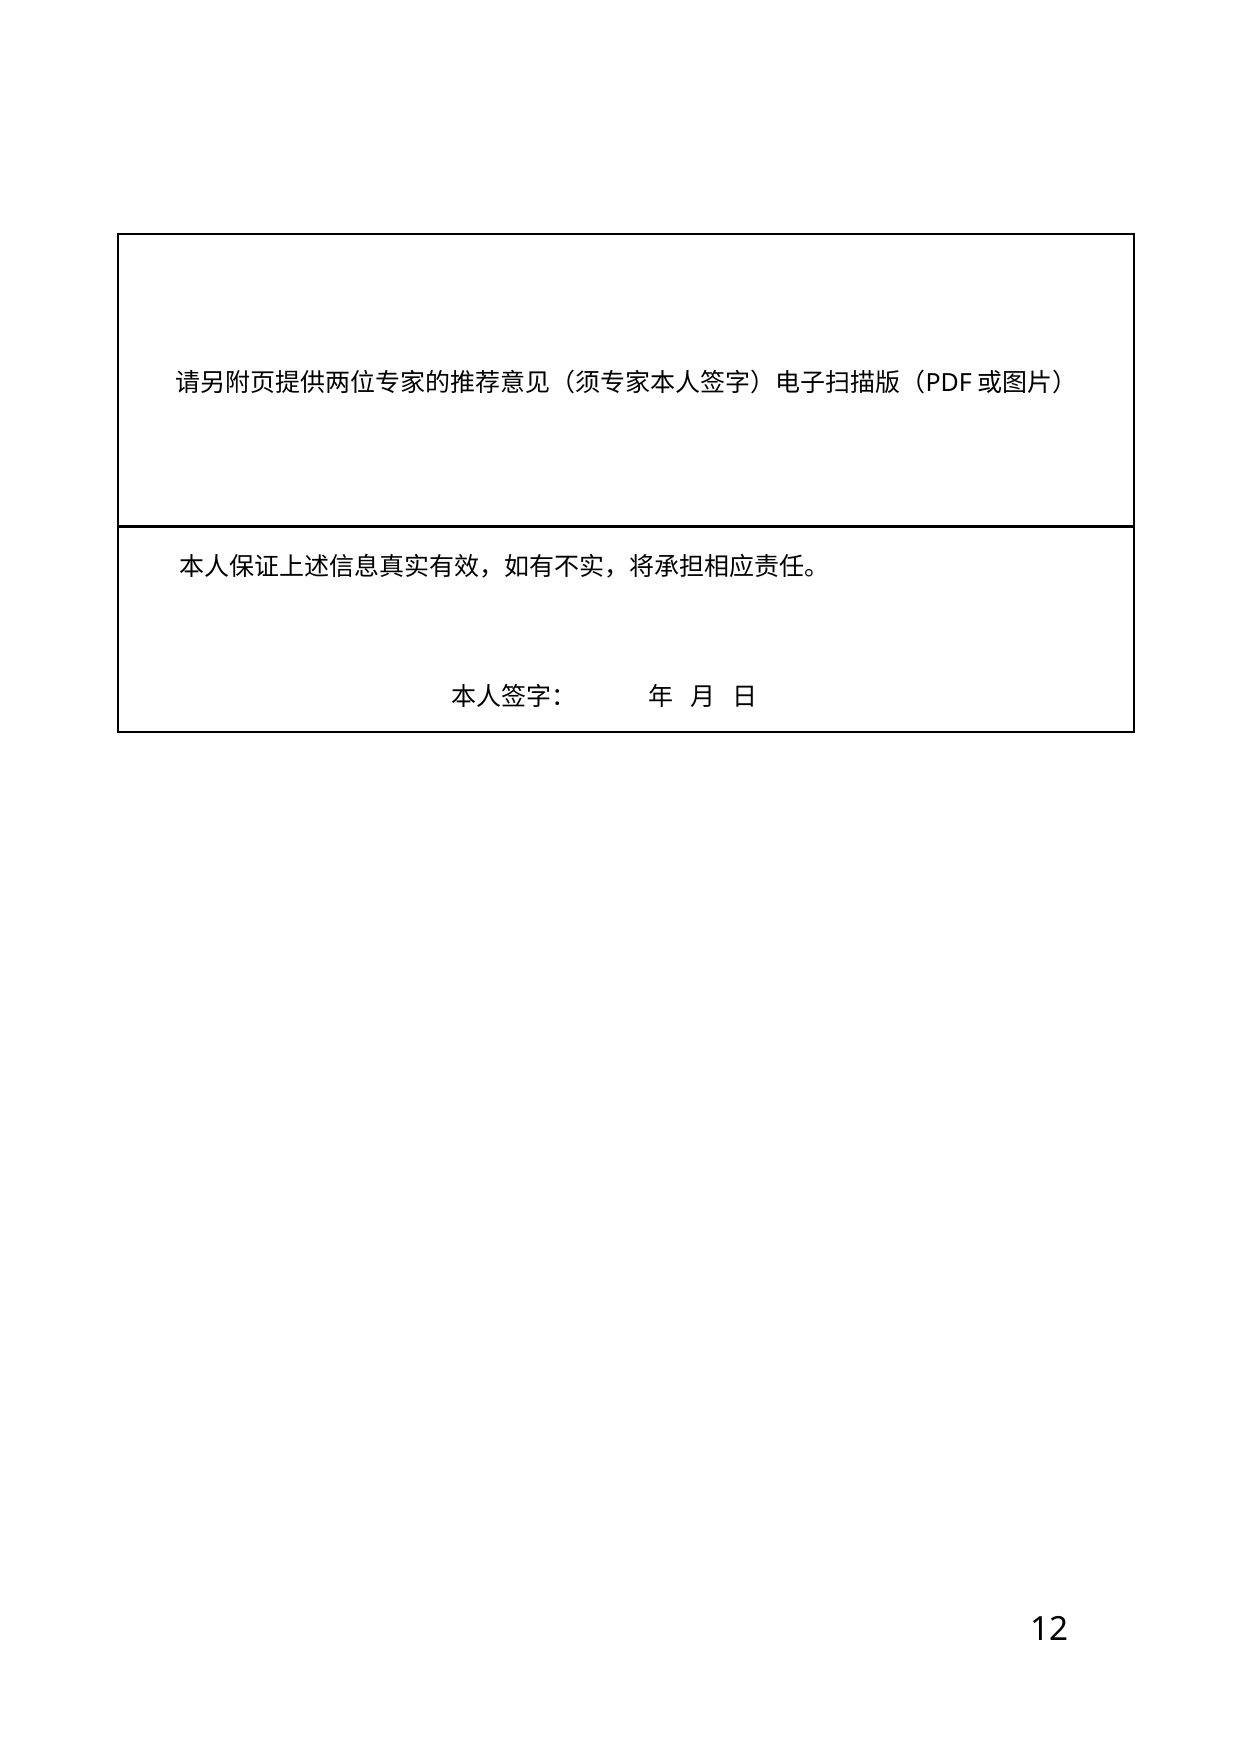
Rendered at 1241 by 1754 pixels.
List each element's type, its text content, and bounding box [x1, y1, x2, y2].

table_cell 本人保证上述信息真实有效，如有不实，将承担相应责任。 本人签字： 年 月 日 [119, 528, 1133, 731]
table_cell 请另附页提供两位专家的推荐意见（须专家本人签字）电子扫描版（PDF或图片） [119, 235, 1133, 525]
